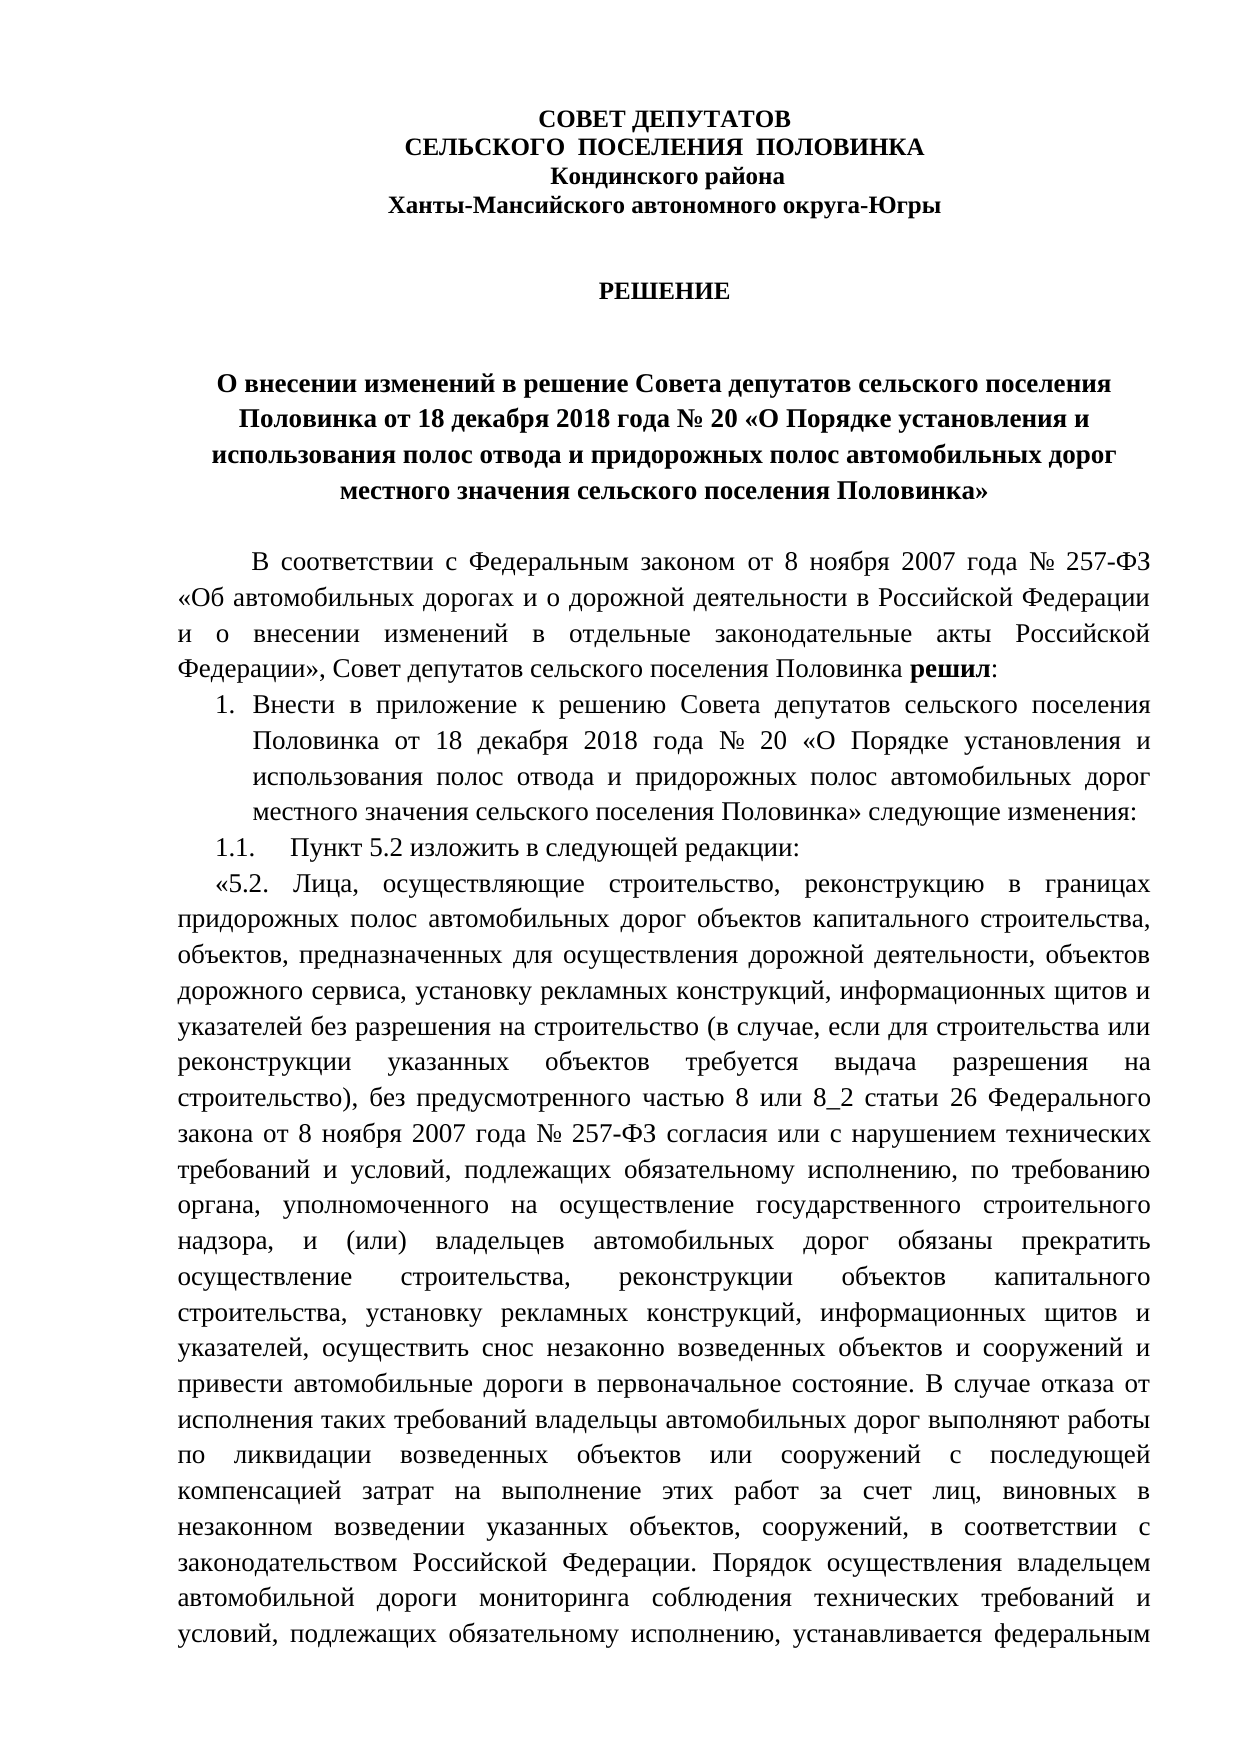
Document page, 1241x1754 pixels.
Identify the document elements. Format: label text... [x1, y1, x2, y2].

text СОВЕТ ДЕПУТАТОВ [177, 104, 1152, 132]
text Ханты-Мансийского автономного округа-Югры [177, 190, 1152, 219]
text РЕШЕНИЕ [177, 276, 1152, 305]
text В соответствии с Федеральным законом от 8 ноября 2007 года № 257-ФЗ «Об автомобильных дорогах и о дорожной деятельности в Российской Федерации и о внесении изменений в отдельные законодательные акты Российской Федерации», Совет депутатов сельского поселения Половинка решил: [177, 545, 1152, 684]
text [177, 867, 1152, 1648]
text О внесении изменений в решение Совета депутатов сельского поселения Половинка от 18 декабря 2018 года № 20 «О Порядке установления и использования полос отвода и придорожных полос автомобильных дорог местного значения сельского поселения Половинка» [177, 367, 1152, 505]
list Внести в приложение к решению Совета депутатов сельского поселения Половинка от 18 декабря 2018 года № 20 «О Порядке установления и использования полос отвода и придорожных полос автомобильных дорог местного значения сельского поселения Половинка» следующие изменения: [215, 688, 1152, 827]
list Пункт 5.2 изложить в следующей редакции: [215, 831, 1152, 862]
text СЕЛЬСКОГО ПОСЕЛЕНИЯ ПОЛОВИНКА [177, 132, 1152, 161]
text Кондинского района [177, 161, 1152, 190]
